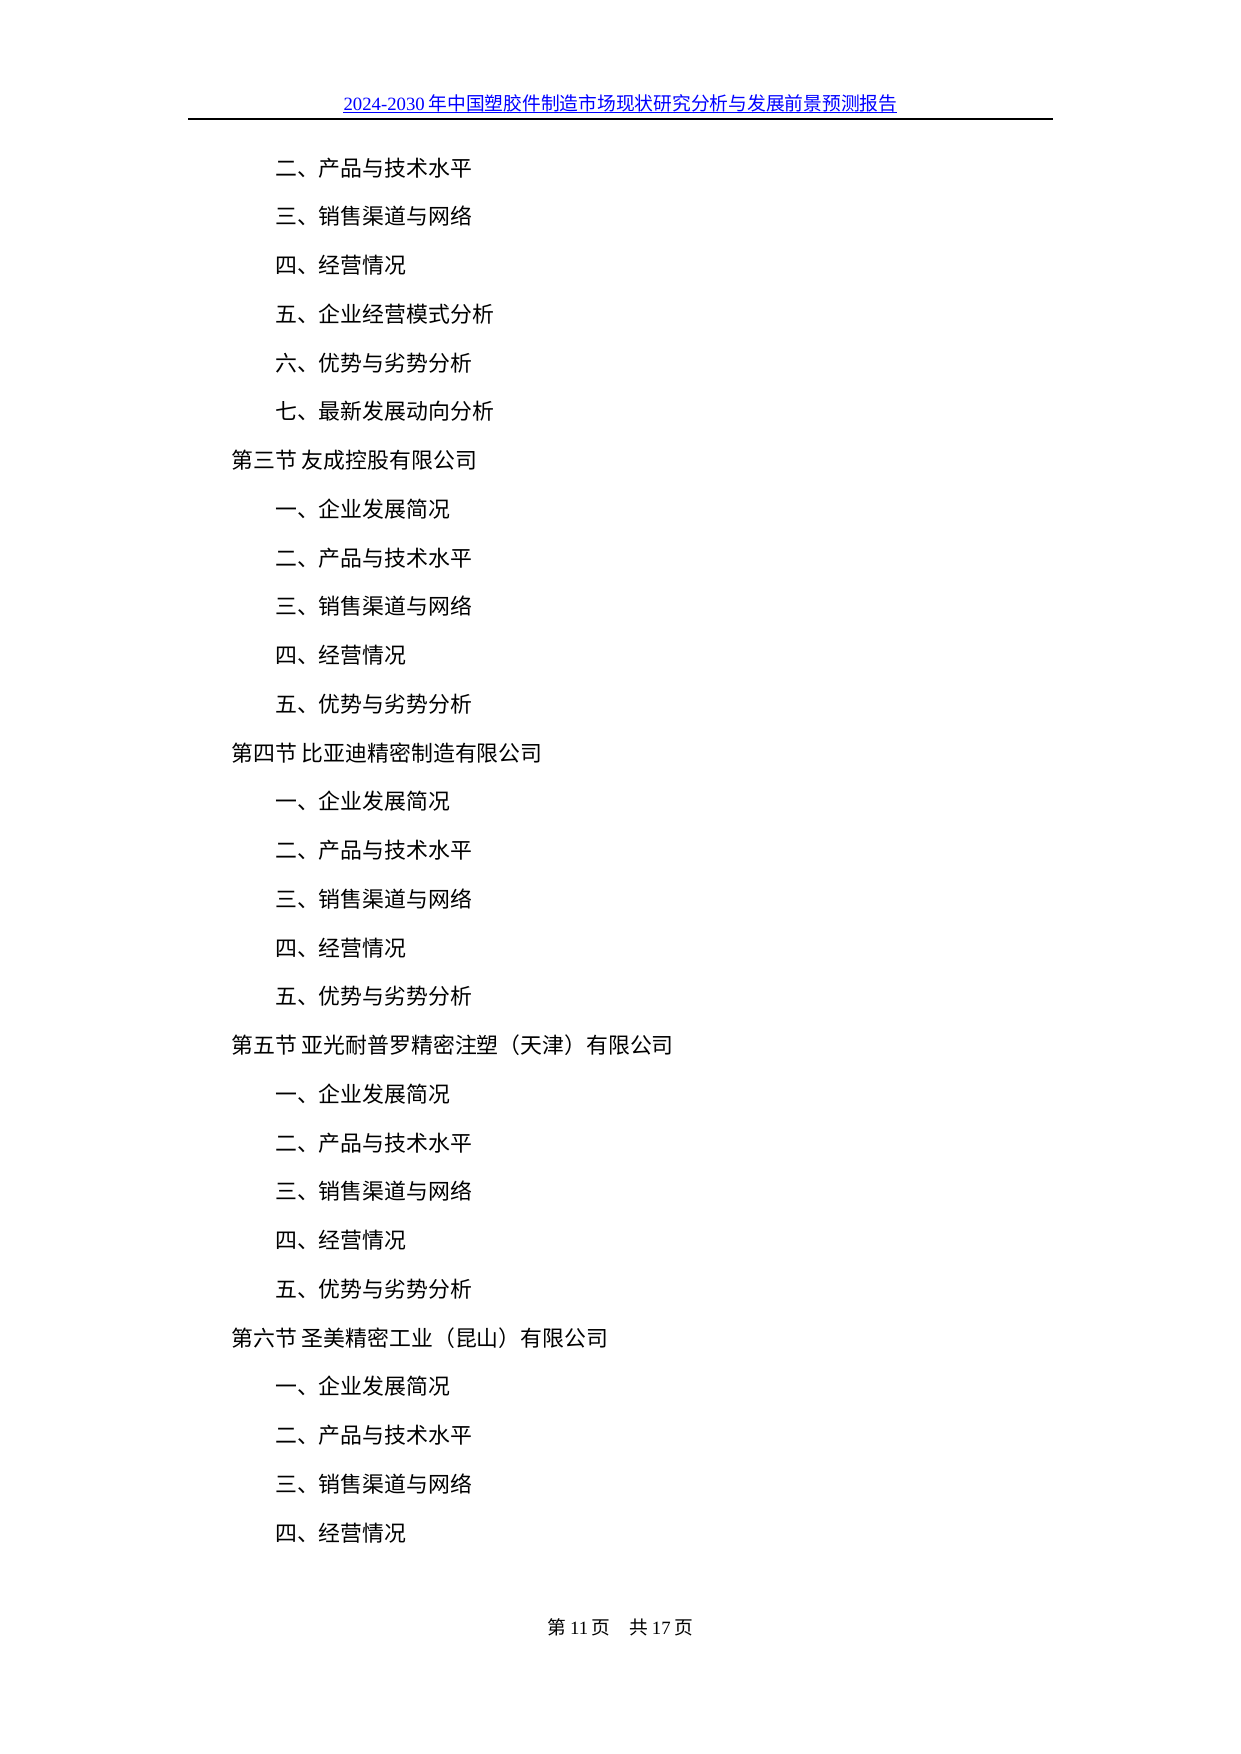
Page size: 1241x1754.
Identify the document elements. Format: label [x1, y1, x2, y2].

text [187, 150, 1053, 1548]
